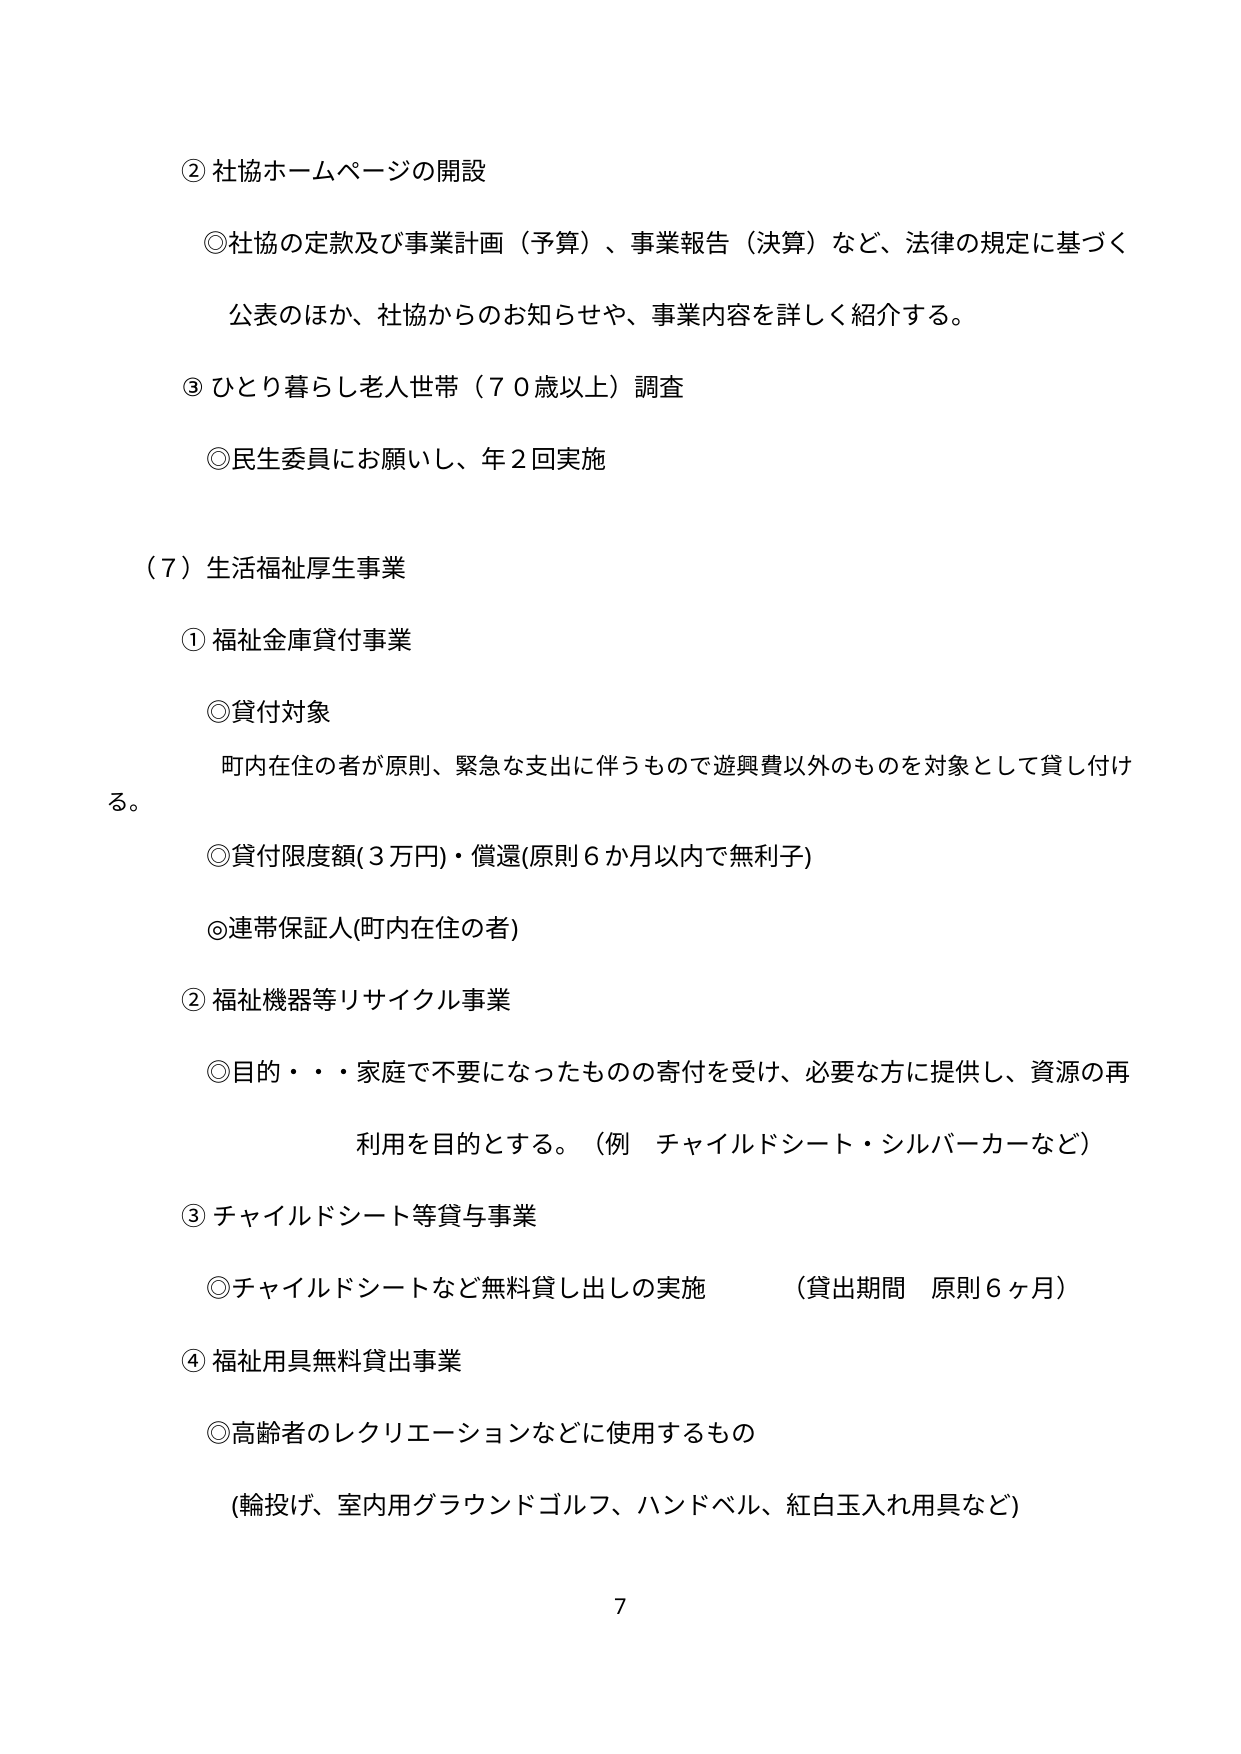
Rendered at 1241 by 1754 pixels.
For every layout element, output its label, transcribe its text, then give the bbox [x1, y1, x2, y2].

text ② 福祉機器等リサイクル事業 [106, 963, 1134, 1035]
text ④ 福祉用具無料貸出事業 [106, 1323, 1134, 1395]
text ◎貸付限度額(３万円)・償還(原則６か月以内で無利子) [106, 818, 1134, 891]
text ① 福祉金庫貸付事業 [106, 602, 1134, 674]
text ② 社協ホームページの開設 [106, 134, 1134, 206]
text ◎チャイルドシートなど無料貸し出しの実施 （貸出期間 原則６ヶ月） [106, 1251, 1134, 1323]
text ③ ひとり暮らし老人世帯（７０歳以上）調査 [106, 350, 1134, 422]
text ◎民生委員にお願いし、年２回実施 [106, 422, 1134, 494]
text (輪投げ、室内用グラウンドゴルフ、ハンドベル、紅白玉入れ用具など) [106, 1467, 1134, 1539]
text ◎目的・・・家庭で不要になったものの寄付を受け、必要な方に提供し、資源の再利用を目的とする。（例 チャイルドシート・シルバーカーなど） [106, 1035, 1134, 1179]
text ◎社協の定款及び事業計画（予算）、事業報告（決算）など、法律の規定に基づく公表のほか、社協からのお知らせや、事業内容を詳しく紹介する。 [128, 206, 1134, 350]
text 町内在住の者が原則、緊急な支出に伴うもので遊興費以外のものを対象として貸し付ける。 [106, 746, 1134, 818]
text ◎高齢者のレクリエーションなどに使用するもの [106, 1395, 1134, 1467]
text （７）生活福祉厚生事業 [106, 530, 1134, 602]
text ◎連帯保証人(町内在住の者) [106, 891, 1134, 963]
text ③ チャイルドシート等貸与事業 [106, 1179, 1134, 1251]
text ◎貸付対象 [106, 674, 1134, 746]
